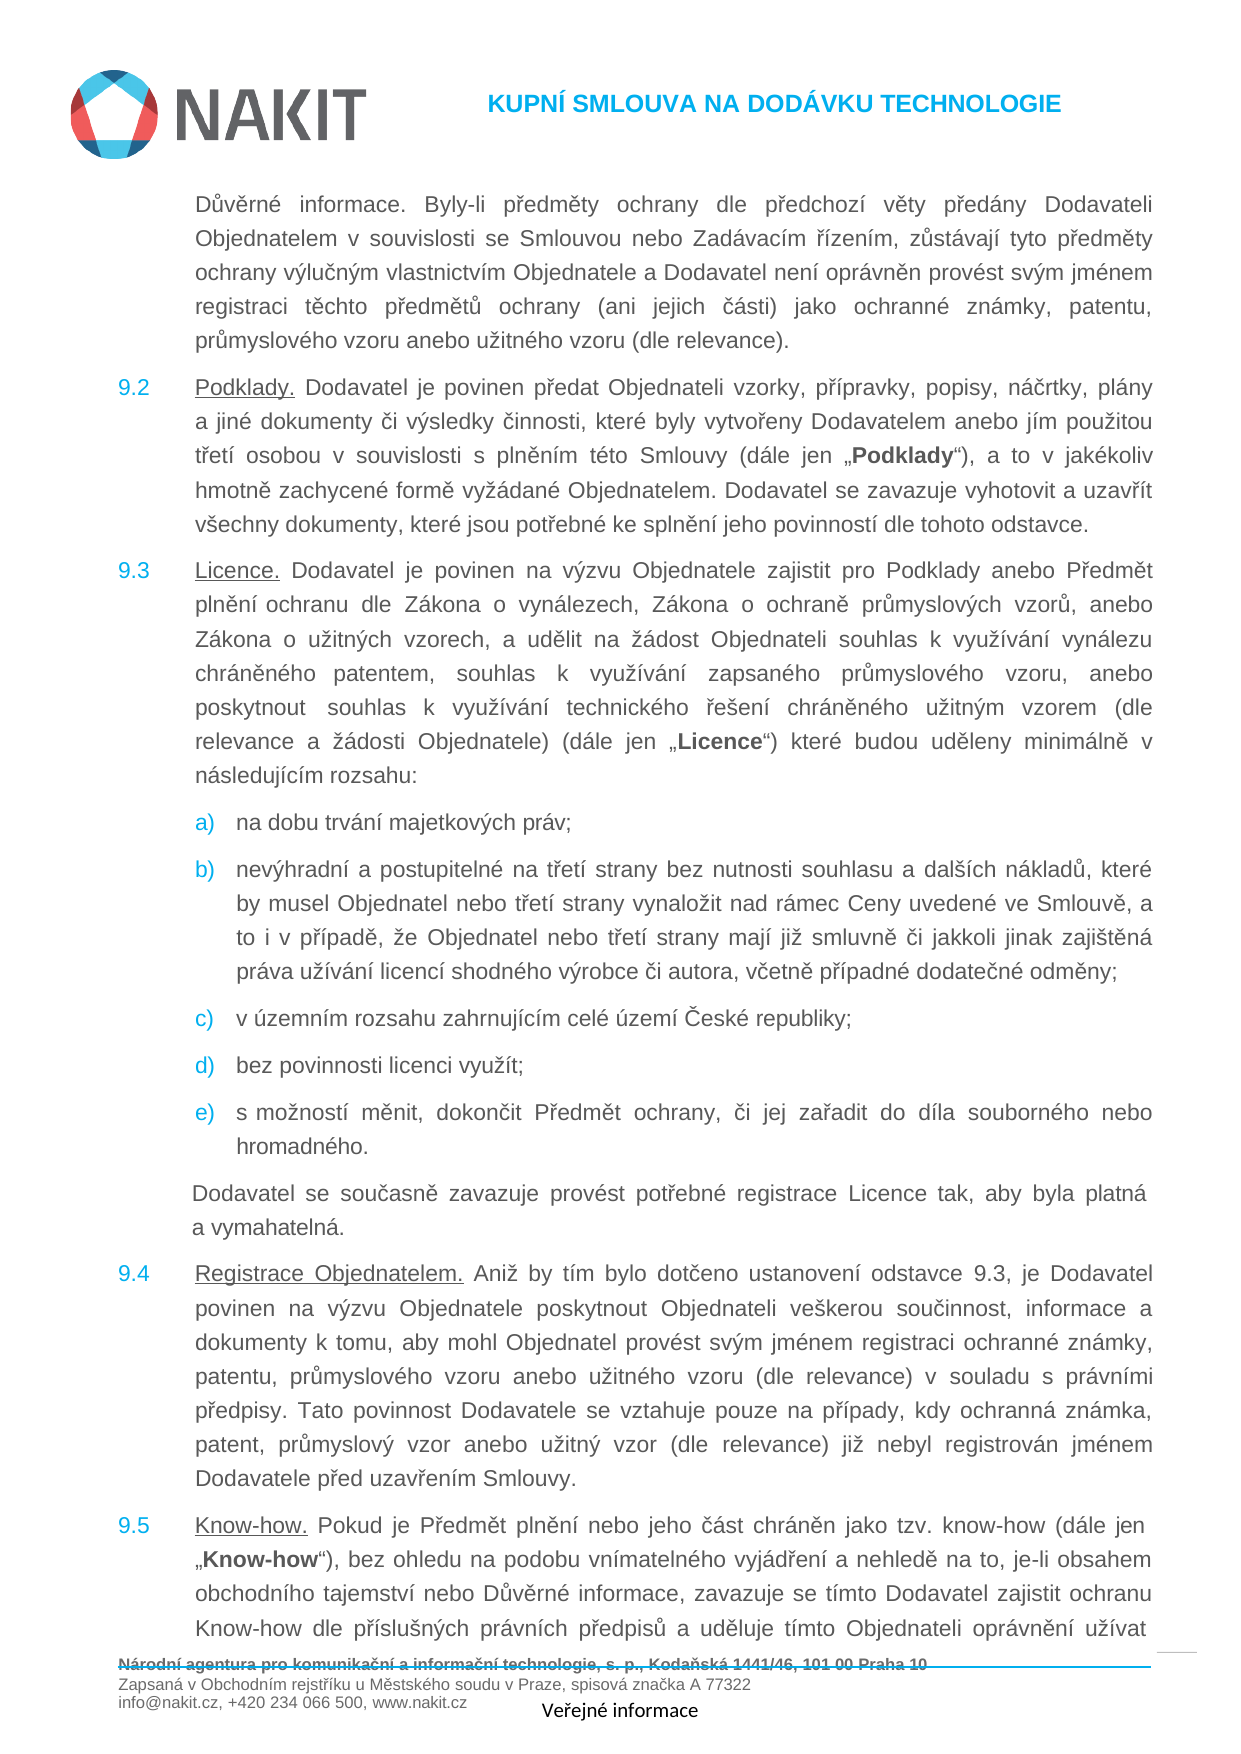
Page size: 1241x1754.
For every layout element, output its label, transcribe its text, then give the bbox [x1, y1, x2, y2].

text Důvěrné informace. Byly-li předměty ochrany dle předchozí věty předány Dodavateli Objednatelem v souvislosti se Smlouvou nebo Zadávacím řízením, zůstávají tyto předměty ochrany výlučným vlastnictvím Objednatele a Dodavatel není oprávněn provést svým jménem registraci těchto předmětů ochrany (ani jejich části) jako ochranné známky, patentu, průmyslového vzoru anebo užitného vzoru (dle relevance). [195, 191, 1153, 354]
picture [70, 70, 367, 159]
list Registrace Objednatelem. Aniž by tím bylo dotčeno ustanovení odstavce 9.3, je Dodavatel povinen na výzvu Objednatele poskytnout Objednateli veškerou součinnost, informace a dokumenty k tomu, aby mohl Objednatel provést svým jménem registraci ochranné známky, patentu, průmyslového vzoru anebo užitného vzoru (dle relevance) v souladu s právními předpisy. Tato povinnost Dodavatele se vztahuje pouze na případy, kdy ochranná známka, patent, průmyslový vzor anebo užitný vzor (dle relevance) již nebyl registrován jménem Dodavatele před uzavřením Smlouvy. [118, 1260, 1153, 1492]
text a vymahatelná. [192, 1214, 1223, 1240]
list s možností měnit, dokončit Předmět ochrany, či jej zařadit do díla souborného nebo hromadného. [195, 1099, 1153, 1159]
list v územním rozsahu zahrnujícím celé území České republiky; [195, 1005, 1223, 1031]
list na dobu trvání majetkových práv; [195, 809, 1223, 835]
text „Know-how“), bez ohledu na podobu vnímatelného vyjádření a nehledě na to, je-li obsahem obchodního tajemství nebo Důvěrné informace, zavazuje se tímto Dodavatel zajistit ochranu Know-how dle příslušných právních předpisů a uděluje tímto Objednateli oprávnění užívat [195, 1546, 1153, 1641]
list Know-how. Pokud je Předmět plnění nebo jeho část chráněn jako tzv. know-how (dále jen [118, 1512, 1223, 1538]
list Licence. Dodavatel je povinen na výzvu Objednatele zajistit pro Podklady anebo Předmět plnění ochranu dle Zákona o vynálezech, Zákona o ochraně průmyslových vzorů, anebo Zákona o užitných vzorech, a udělit na žádost Objednateli souhlas k využívání vynálezu chráněného patentem, souhlas k využívání zapsaného průmyslového vzoru, anebo poskytnout souhlas k využívání technického řešení chráněného užitným vzorem (dle relevance a žádosti Objednatele) (dále jen „Licence“) které budou uděleny minimálně v následujícím rozsahu: [118, 557, 1153, 789]
list nevýhradní a postupitelné na třetí strany bez nutnosti souhlasu a dalších nákladů, které by musel Objednatel nebo třetí strany vynaložit nad rámec Ceny uvedené ve Smlouvě, a to i v případě, že Objednatel nebo třetí strany mají již smluvně či jakkoli jinak zajištěná práva užívání licencí shodného výrobce či autora, včetně případné dodatečné odměny; [195, 856, 1153, 984]
text Dodavatel se současně zavazuje provést potřebné registrace Licence tak, aby byla platná [192, 1179, 1223, 1206]
list Podklady. Dodavatel je povinen předat Objednateli vzorky, přípravky, popisy, náčrtky, plány a jiné dokumenty či výsledky činnosti, které byly vytvořeny Dodavatelem anebo jím použitou třetí osobou v souvislosti s plněním této Smlouvy (dále jen „Podklady“), a to v jakékoliv hmotně zachycené formě vyžádané Objednatelem. Dodavatel se zavazuje vyhotovit a uzavřít všechny dokumenty, které jsou potřebné ke splnění jeho povinností dle tohoto odstavce. [118, 374, 1153, 537]
list bez povinnosti licenci využít; [195, 1052, 1223, 1078]
